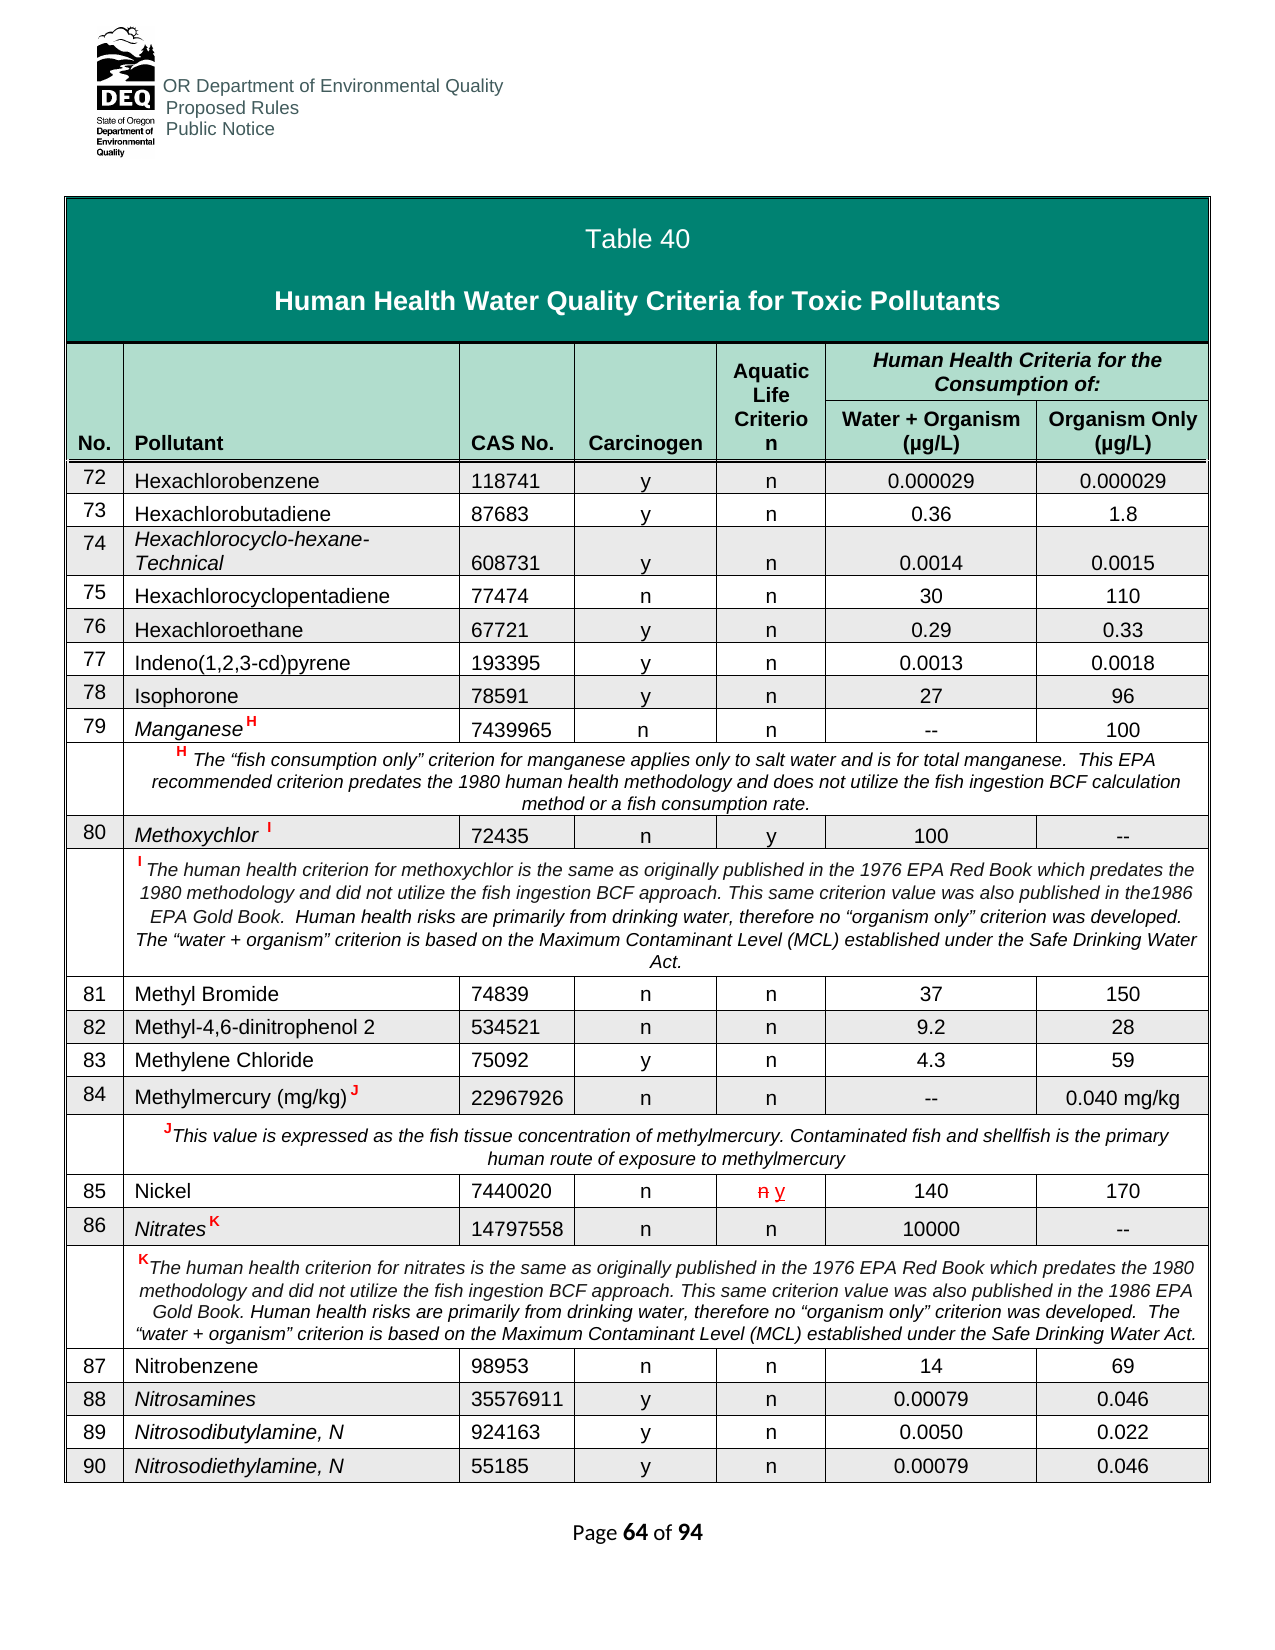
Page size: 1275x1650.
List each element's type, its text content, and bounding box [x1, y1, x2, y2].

table_cell Manganese H [124, 709, 459, 742]
table_cell 79 [67, 709, 123, 742]
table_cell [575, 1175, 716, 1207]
table_cell 100 [1037, 709, 1208, 742]
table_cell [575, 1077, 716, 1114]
table_cell Human Health Criteria for the Consumption of: [826, 344, 1208, 400]
table_cell 0.0015 [1037, 527, 1208, 575]
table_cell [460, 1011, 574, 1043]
table_cell y [575, 463, 716, 493]
table_cell Hexachlorocyclo-hexane-Technical [124, 527, 459, 575]
table_cell y [575, 676, 716, 708]
table_cell n [575, 576, 716, 608]
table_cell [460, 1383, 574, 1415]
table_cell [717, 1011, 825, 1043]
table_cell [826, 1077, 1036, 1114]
table_cell 75 [67, 576, 123, 608]
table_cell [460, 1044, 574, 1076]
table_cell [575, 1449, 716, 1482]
table_cell y [717, 816, 825, 848]
table_cell 1.8 [1037, 494, 1208, 526]
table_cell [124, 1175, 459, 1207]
table_cell 0.0018 [1037, 643, 1208, 675]
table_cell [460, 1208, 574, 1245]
table_cell n [717, 576, 825, 608]
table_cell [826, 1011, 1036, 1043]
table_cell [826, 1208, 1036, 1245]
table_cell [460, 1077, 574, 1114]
table_cell n [717, 643, 825, 675]
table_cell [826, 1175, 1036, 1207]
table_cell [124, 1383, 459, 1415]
picture [97, 26, 156, 159]
table_cell n [717, 609, 825, 642]
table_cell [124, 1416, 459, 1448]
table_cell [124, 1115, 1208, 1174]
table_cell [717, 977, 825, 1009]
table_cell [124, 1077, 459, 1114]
table_cell Methoxychlor I [124, 816, 459, 848]
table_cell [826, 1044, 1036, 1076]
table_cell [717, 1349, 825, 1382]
table_cell 193395 [460, 643, 574, 675]
table_cell y [575, 609, 716, 642]
table_cell n [575, 709, 716, 742]
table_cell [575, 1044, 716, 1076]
table_cell No. [67, 344, 123, 459]
table_cell 0.36 [826, 494, 1036, 526]
table_cell -- [1037, 816, 1208, 848]
table_cell Methyl Bromide [124, 977, 459, 1009]
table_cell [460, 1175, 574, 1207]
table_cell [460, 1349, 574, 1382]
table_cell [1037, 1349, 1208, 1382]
table_cell Hexachlorobenzene [124, 463, 459, 493]
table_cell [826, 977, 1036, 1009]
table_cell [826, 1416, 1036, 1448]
table_cell n [717, 494, 825, 526]
table_cell -- [826, 709, 1036, 742]
table_cell 72 [66, 459, 123, 493]
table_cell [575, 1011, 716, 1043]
table_cell Carcinogen [575, 344, 716, 459]
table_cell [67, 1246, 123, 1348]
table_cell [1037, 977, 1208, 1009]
table_cell Organism Only (µg/L) [1037, 401, 1208, 459]
table_cell 96 [1037, 676, 1208, 708]
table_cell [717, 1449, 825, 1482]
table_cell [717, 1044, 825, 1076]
table_cell CAS No. [460, 344, 574, 459]
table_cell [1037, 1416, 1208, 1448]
table_cell n [717, 463, 825, 493]
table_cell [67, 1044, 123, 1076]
table_cell 74839 [460, 977, 574, 1009]
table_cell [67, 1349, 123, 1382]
table_cell [67, 743, 123, 814]
table_cell y [575, 643, 716, 675]
table_cell 74 [67, 527, 123, 575]
table_cell Hexachlorobutadiene [124, 494, 459, 526]
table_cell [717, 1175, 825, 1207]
table_cell 0.000029 [826, 463, 1036, 493]
table_cell 100 [826, 816, 1036, 848]
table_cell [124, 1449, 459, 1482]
table_cell Water + Organism (µg/L) [826, 401, 1036, 459]
table_cell 0.33 [1037, 609, 1208, 642]
table_cell Aquatic Life Criterion [717, 344, 825, 459]
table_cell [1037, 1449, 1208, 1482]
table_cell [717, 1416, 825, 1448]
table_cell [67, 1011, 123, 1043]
table_cell 76 [67, 609, 123, 642]
table_cell 73 [67, 494, 123, 526]
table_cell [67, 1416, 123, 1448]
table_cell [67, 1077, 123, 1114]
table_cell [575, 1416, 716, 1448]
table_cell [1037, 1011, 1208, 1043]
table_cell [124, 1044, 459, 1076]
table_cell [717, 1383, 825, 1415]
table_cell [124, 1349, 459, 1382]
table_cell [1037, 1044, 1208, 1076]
table_cell 77474 [460, 576, 574, 608]
table_cell y [575, 494, 716, 526]
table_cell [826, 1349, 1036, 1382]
table_cell 27 [826, 676, 1036, 708]
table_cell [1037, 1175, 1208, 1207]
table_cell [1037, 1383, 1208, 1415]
table_cell 7439965 [460, 709, 574, 742]
table_cell 81 [67, 977, 123, 1009]
table_cell Indeno(1,2,3-cd)pyrene [124, 643, 459, 675]
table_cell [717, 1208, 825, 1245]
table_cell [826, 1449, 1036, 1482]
table_cell Hexachloroethane [124, 609, 459, 642]
table_cell 77 [67, 643, 123, 675]
table_cell n [575, 977, 716, 1009]
table_cell n [575, 816, 716, 848]
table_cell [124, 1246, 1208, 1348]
table_cell [67, 849, 123, 976]
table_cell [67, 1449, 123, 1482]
table_cell 78591 [460, 676, 574, 708]
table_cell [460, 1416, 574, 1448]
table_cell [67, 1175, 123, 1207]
table_cell 67721 [460, 609, 574, 642]
table_cell 0.000029 [1037, 459, 1209, 493]
table_cell 0.0014 [826, 527, 1036, 575]
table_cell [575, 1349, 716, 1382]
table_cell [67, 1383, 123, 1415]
table_cell 0.29 [826, 609, 1036, 642]
table_cell n [717, 527, 825, 575]
table_cell 80 [67, 816, 123, 848]
table_cell 78 [67, 676, 123, 708]
table_cell Hexachlorocyclopentadiene [124, 576, 459, 608]
table_cell I The human health criterion for methoxychlor is the same as originally published in the 1976 EPA Red Book which predates the 1980 methodology and did not utilize the fish ingestion BCF approach. This same criterion value was also published in the1986 EPA Gold Book. Human health risks are primarily from drinking water, therefore no “organism only” criterion was developed. The “water + organism” criterion is based on the Maximum Contaminant Level (MCL) established under the Safe Drinking Water Act. [124, 849, 1208, 976]
table_cell y [575, 527, 716, 575]
table_header Table 40 Human Health Water Quality Criteria for Toxic Pollutants [67, 199, 1208, 341]
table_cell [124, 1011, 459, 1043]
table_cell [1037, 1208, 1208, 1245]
table_cell 0.0013 [826, 643, 1036, 675]
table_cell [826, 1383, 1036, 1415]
table_cell 30 [826, 576, 1036, 608]
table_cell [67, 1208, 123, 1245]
table_cell 72435 [460, 816, 574, 848]
table_cell n [717, 709, 825, 742]
table_cell 87683 [460, 494, 574, 526]
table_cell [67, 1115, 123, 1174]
table_cell Pollutant [124, 344, 459, 459]
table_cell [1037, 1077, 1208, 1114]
table_cell Isophorone [124, 676, 459, 708]
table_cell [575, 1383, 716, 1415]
table_cell 118741 [460, 463, 574, 493]
table_cell H The “fish consumption only” criterion for manganese applies only to salt water and is for total manganese. This EPA recommended criterion predates the 1980 human health methodology and does not utilize the fish ingestion BCF calculation method or a fish consumption rate. [124, 743, 1208, 814]
table_cell n [717, 676, 825, 708]
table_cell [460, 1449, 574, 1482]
table_cell 608731 [460, 527, 574, 575]
table_cell 110 [1037, 576, 1208, 608]
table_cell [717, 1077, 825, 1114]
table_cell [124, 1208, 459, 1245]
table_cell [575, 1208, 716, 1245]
